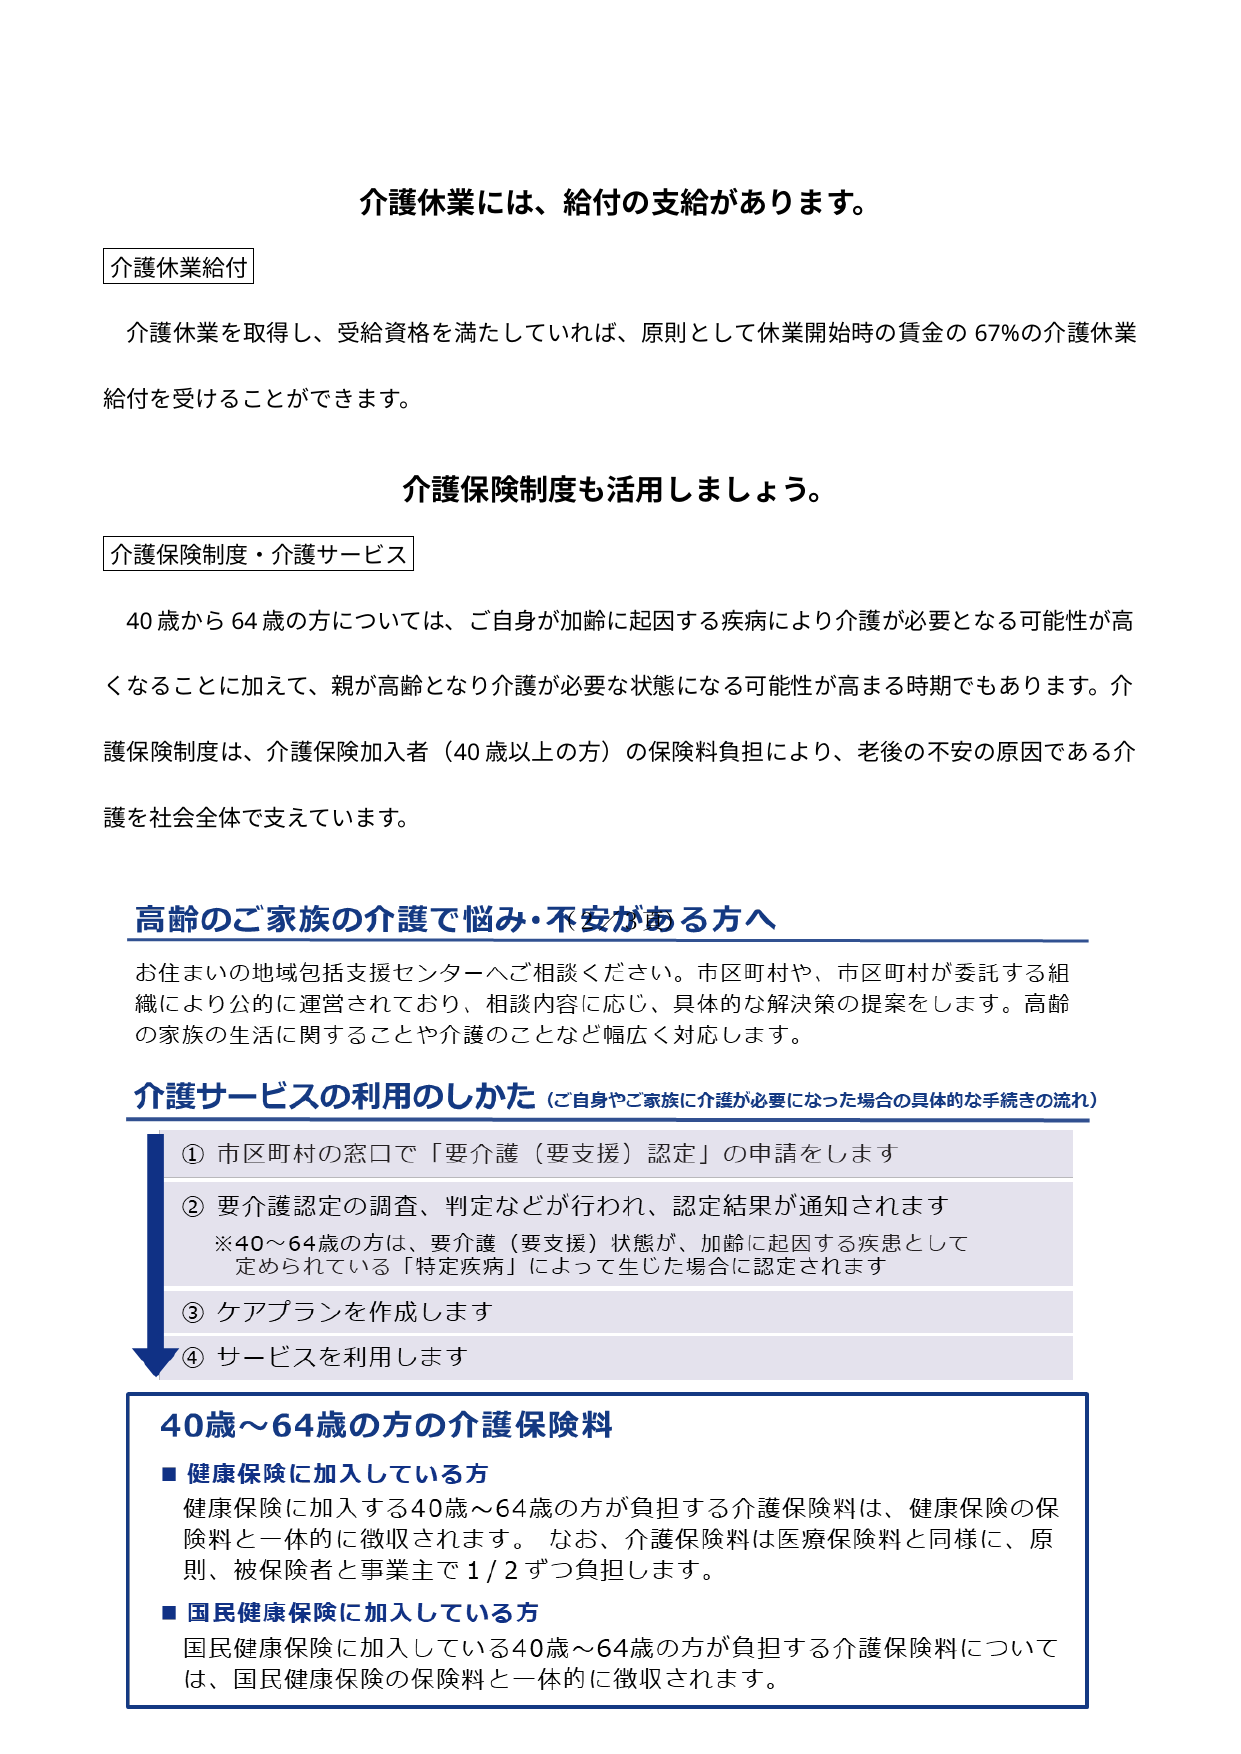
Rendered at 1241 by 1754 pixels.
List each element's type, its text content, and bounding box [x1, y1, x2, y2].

picture [114, 1071, 1127, 1711]
text 介護休業には、給付の支給があります。 [103, 168, 1137, 233]
text 介護保険制度・介護サービス [103, 521, 1137, 586]
text 40歳から64歳の方については、ご自身が加齢に起因する疾病により介護が必要となる可能性が高くなることに加えて、親が高齢となり介護が必要な状態になる可能性が高まる時期でもあります。介護保険制度は、介護保険加入者（40歳以上の方）の保険料負担により、老後の不安の原因である介護を社会全体で支えています。 [103, 586, 1137, 849]
text 介護休業を取得し、受給資格を満たしていれば、原則として休業開始時の賃金の67%の介護休業給付を受けることができます。 [103, 299, 1137, 430]
text 介護保険制度も活用しましょう。 [103, 455, 1137, 521]
picture [115, 894, 1125, 1064]
text 介護休業給付 [103, 233, 1137, 299]
